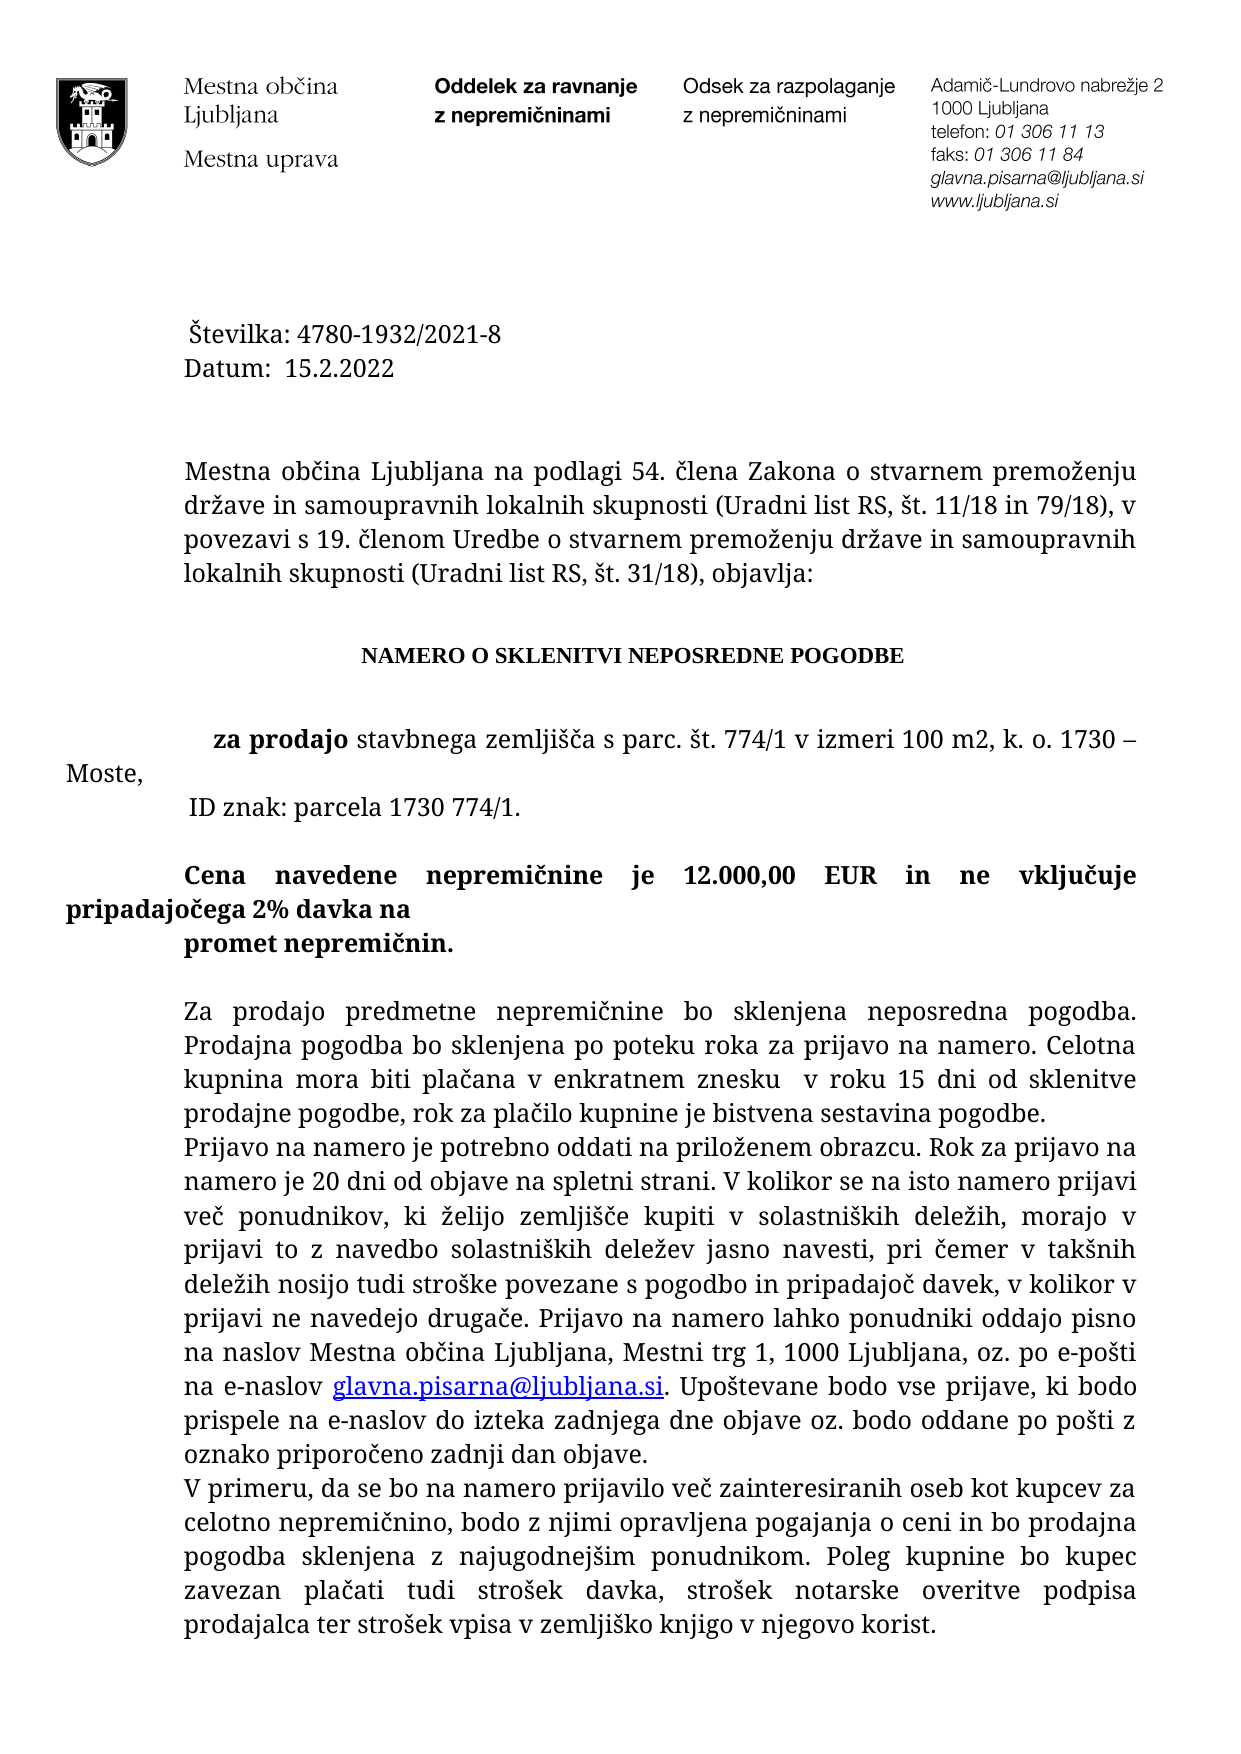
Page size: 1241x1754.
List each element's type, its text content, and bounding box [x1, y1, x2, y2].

text Prijavo na namero je potrebno oddati na priloženem obrazcu. Rok za prijavo na namero je 20 dni od objave na spletni strani. V kolikor se na isto namero prijavi več ponudnikov, ki želijo zemljišče kupiti v solastniških deležih, morajo v prijavi to z navedbo solastniških deležev jasno navesti, pri čemer v takšnih deležih nosijo tudi stroške povezane s pogodbo in pripadajoč davek, v kolikor v prijavi ne navedejo drugače. Prijavo na namero lahko ponudniki oddajo pisno na naslov Mestna občina Ljubljana, Mestni trg 1, 1000 Ljubljana, oz. po e-pošti na e-naslov glavna.pisarna@ljubljana.si. Upoštevane bodo vse prijave, ki bodo prispele na e-naslov do izteka zadnjega dne objave oz. bodo oddane po pošti z oznako priporočeno zadnji dan objave. [184, 1130, 1138, 1471]
text NAMERO O SKLENITVI NEPOSREDNE POGODBE [66, 642, 1138, 668]
text za prodajo stavbnega zemljišča s parc. št. 774/1 v izmeri 100 m2, k. o. 1730 – Moste, [66, 721, 1138, 789]
text promet nepremičnin. [66, 926, 1138, 960]
text Za prodajo predmetne nepremičnine bo sklenjena neposredna pogodba. Prodajna pogodba bo sklenjena po poteku roka za prijavo na namero. Celotna kupnina mora biti plačana v enkratnem znesku v roku 15 dni od sklenitve prodajne pogodbe, rok za plačilo kupnine je bistvena sestavina pogodbe. [184, 994, 1138, 1130]
text Cena navedene nepremičnine je 12.000,00 EUR in ne vključuje pripadajočega 2% davka na [66, 857, 1138, 926]
text Mestna občina Ljubljana na podlagi 54. člena Zakona o stvarnem premoženju države in samoupravnih lokalnih skupnosti (Uradni list RS, št. 11/18 in 79/18), v povezavi s 19. členom Uredbe o stvarnem premoženju države in samoupravnih lokalnih skupnosti (Uradni list RS, št. 31/18), objavlja: [184, 453, 1138, 589]
text V primeru, da se bo na namero prijavilo več zainteresiranih oseb kot kupcev za celotno nepremičnino, bodo z njimi opravljena pogajanja o ceni in bo prodajna pogodba sklenjena z najugodnejšim ponudnikom. Poleg kupnine bo kupec zavezan plačati tudi strošek davka, strošek notarske overitve podpisa prodajalca ter strošek vpisa v zemljiško knjigo v njegovo korist. [184, 1471, 1138, 1641]
picture [56, 73, 1164, 211]
text Številka: 4780-1932/2021-8 [66, 317, 1138, 351]
text Datum: 15.2.2022 [66, 351, 1138, 385]
text ID znak: parcela 1730 774/1. [66, 789, 1138, 823]
